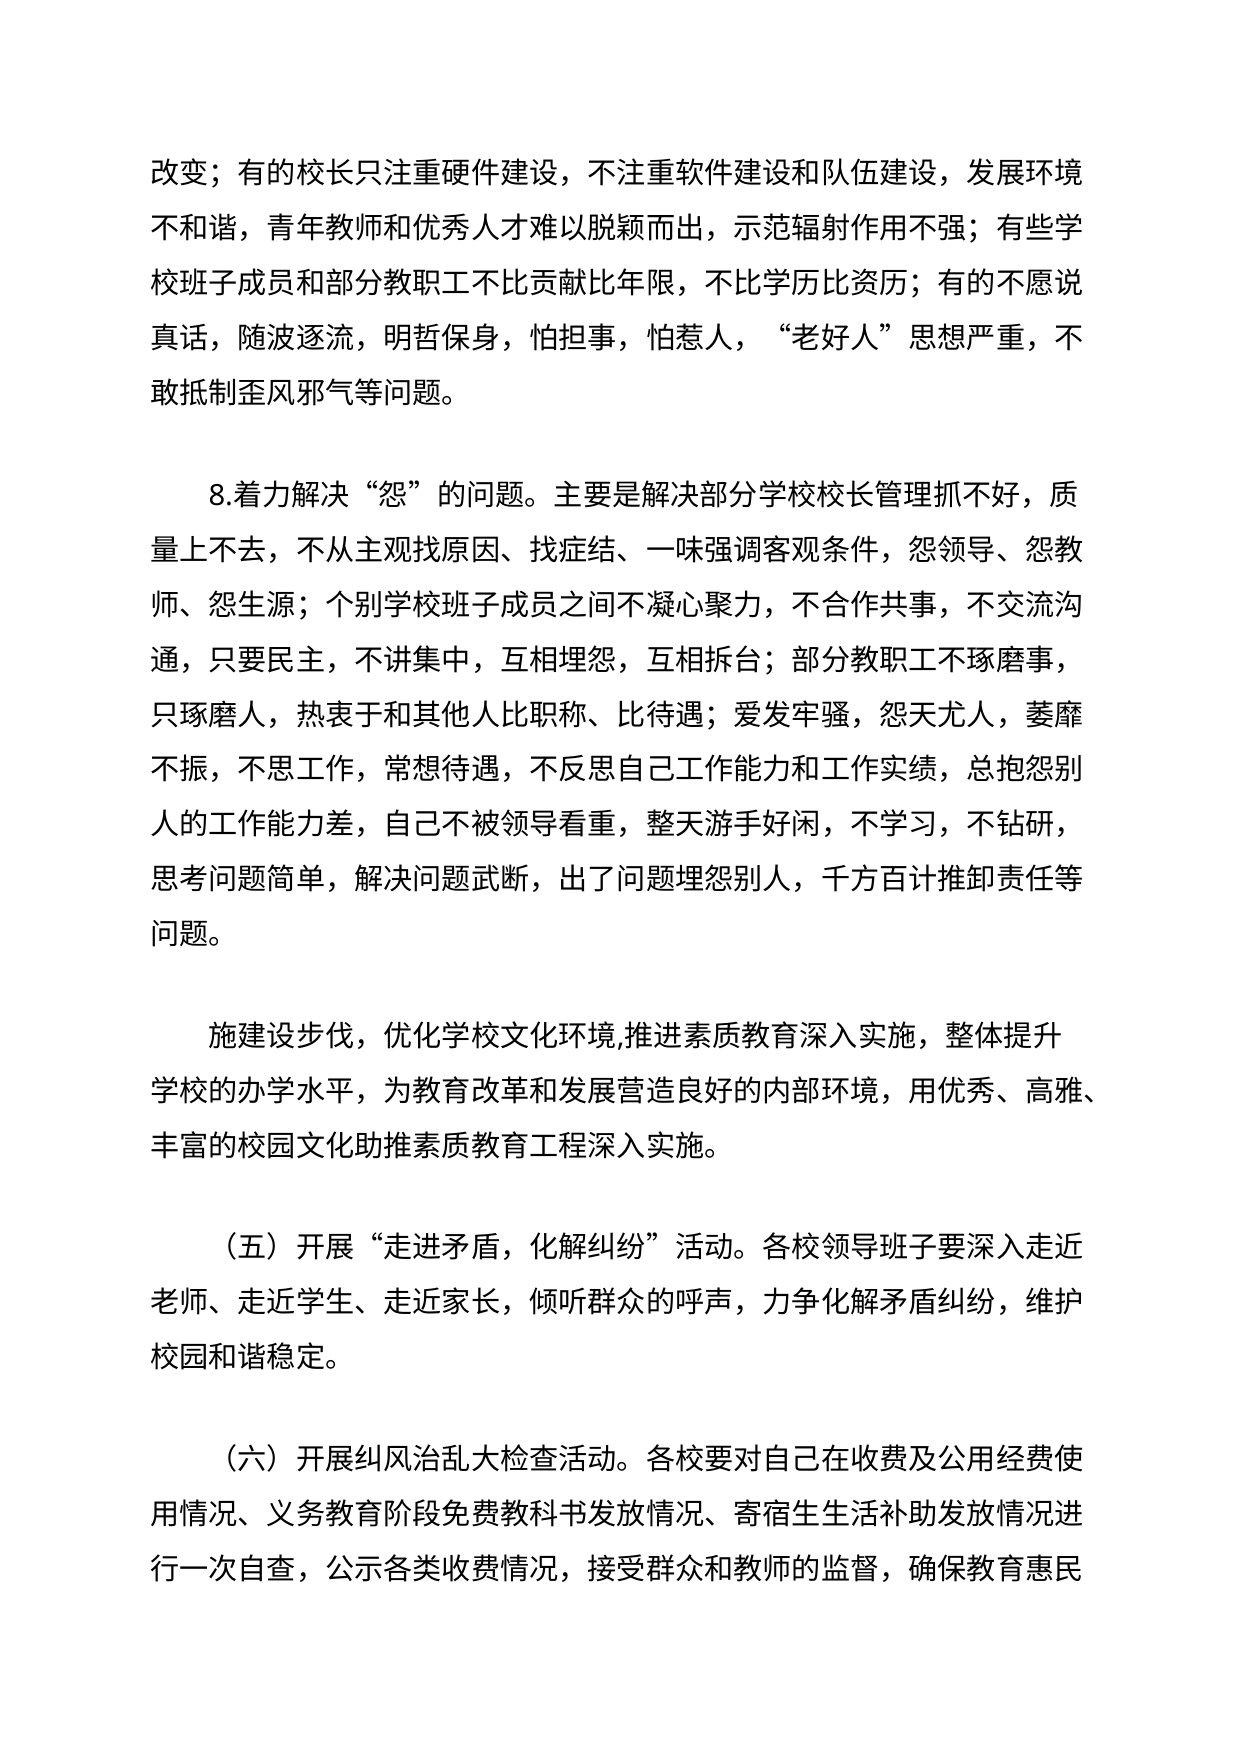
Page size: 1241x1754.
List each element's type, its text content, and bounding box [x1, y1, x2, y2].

text 施建设步伐，优化学校文化环境,推进素质教育深入实施，整体提升学校的办学水平，为教育改革和发展营造良好的内部环境，用优秀、高雅、丰富的校园文化助推素质教育工程深入实施。 [150, 1012, 1090, 1164]
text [150, 150, 1090, 412]
text （五）开展“走进矛盾，化解纠纷”活动。各校领导班子要深入走近老师、走近学生、走近家长，倾听群众的呼声，力争化解矛盾纠纷，维护校园和谐稳定。 [150, 1224, 1090, 1376]
text 8.着力解决“怨”的问题。主要是解决部分学校校长管理抓不好，质量上不去，不从主观找原因、找症结、一味强调客观条件，怨领导、怨教师、怨生源；个别学校班子成员之间不凝心聚力，不合作共事，不交流沟通，只要民主，不讲集中，互相埋怨，互相拆台；部分教职工不琢磨事，只琢磨人，热衷于和其他人比职称、比待遇；爱发牢骚，怨天尤人，萎靡不振，不思工作，常想待遇，不反思自己工作能力和工作实绩，总抱怨别人的工作能力差，自己不被领导看重，整天游手好闲，不学习，不钻研，思考问题简单，解决问题武断，出了问题埋怨别人，千方百计推卸责任等问题。 [150, 471, 1090, 953]
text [150, 1436, 1090, 1588]
